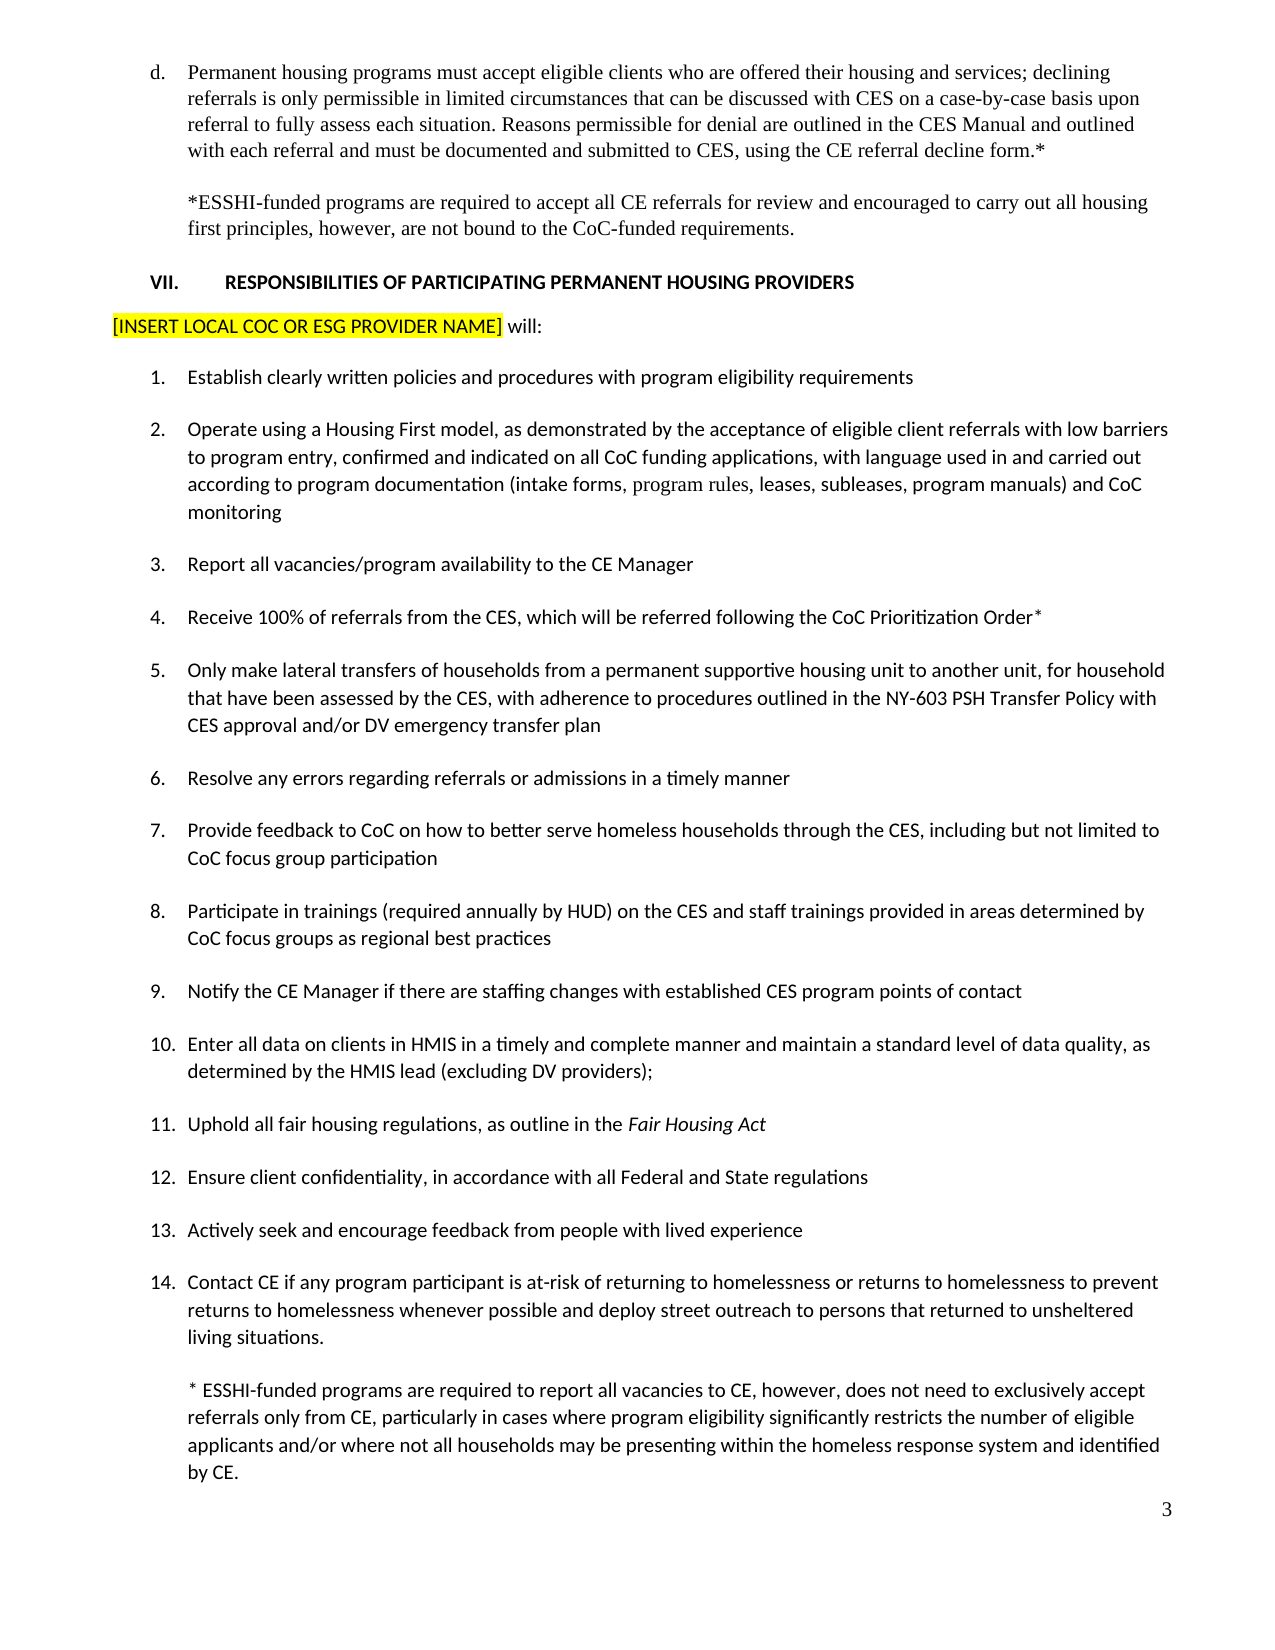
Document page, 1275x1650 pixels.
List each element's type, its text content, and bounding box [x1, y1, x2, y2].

list Report all vacancies/program availability to the CE Manager [150, 552, 1172, 577]
list RESPONSIBILITIES OF PARTICIPATING PERMANENT HOUSING PROVIDERS [150, 269, 1172, 294]
list Only make lateral transfers of households from a permanent supportive housing unit to another unit, for household that have been assessed by the CES, with adherence to procedures outlined in the NY-603 PSH Transfer Policy with CES approval and/or DV emergency transfer plan [150, 657, 1172, 737]
list Receive 100% of referrals from the CES, which will be referred following the CoC Prioritization Order* [150, 604, 1172, 630]
list Contact CE if any program participant is at-risk of returning to homelessness or returns to homelessness to prevent returns to homelessness whenever possible and deploy street outreach to persons that returned to unsheltered living situations. [150, 1269, 1172, 1350]
list Participate in trainings (required annually by HUD) on the CES and staff trainings provided in areas determined by CoC focus groups as regional best practices [150, 898, 1172, 951]
list Provide feedback to CoC on how to better serve homeless households through the CES, including but not limited to CoC focus group participation [150, 818, 1172, 871]
list Enter all data on clients in HMIS in a timely and complete manner and maintain a standard level of data quality, as determined by the HMIS lead (excluding DV providers); [150, 1031, 1172, 1084]
list Permanent housing programs must accept eligible clients who are offered their housing and services; declining referrals is only permissible in limited circumstances that can be discussed with CES on a case-by-case basis upon referral to fully assess each situation. Reasons permissible for denial are outlined in the CES Manual and outlined with each referral and must be documented and submitted to CES, using the CE referral decline form.* [150, 60, 1172, 162]
list Resolve any errors regarding referrals or admissions in a timely manner [150, 765, 1172, 790]
list Ensure client confidentiality, in accordance with all Federal and State regulations [150, 1164, 1172, 1189]
list * ESSHI-funded programs are required to report all vacancies to CE, however, does not need to exclusively accept referrals only from CE, particularly in cases where program eligibility significantly restricts the number of eligible applicants and/or where not all households may be presenting within the homeless response system and identified by CE. [187, 1377, 1172, 1485]
list Establish clearly written policies and procedures with program eligibility requirements [150, 364, 1172, 389]
list Operate using a Housing First model, as demonstrated by the acceptance of eligible client referrals with low barriers to program entry, confirmed and indicated on all CoC funding applications, with language used in and carried out according to program documentation (intake forms, program rules, leases, subleases, program manuals) and CoC monitoring [150, 417, 1172, 524]
list *ESSHI-funded programs are required to accept all CE referrals for review and encouraged to carry out all housing first principles, however, are not bound to the CoC-funded requirements. [187, 190, 1172, 240]
list Actively seek and encourage feedback from people with lived experience [150, 1217, 1172, 1242]
list Uphold all fair housing regulations, as outline in the Fair Housing Act [150, 1111, 1172, 1137]
list Notify the CE Manager if there are staffing changes with established CES program points of contact [150, 978, 1172, 1003]
text [INSERT LOCAL COC OR ESG PROVIDER NAME] will: [503, 313, 1172, 338]
